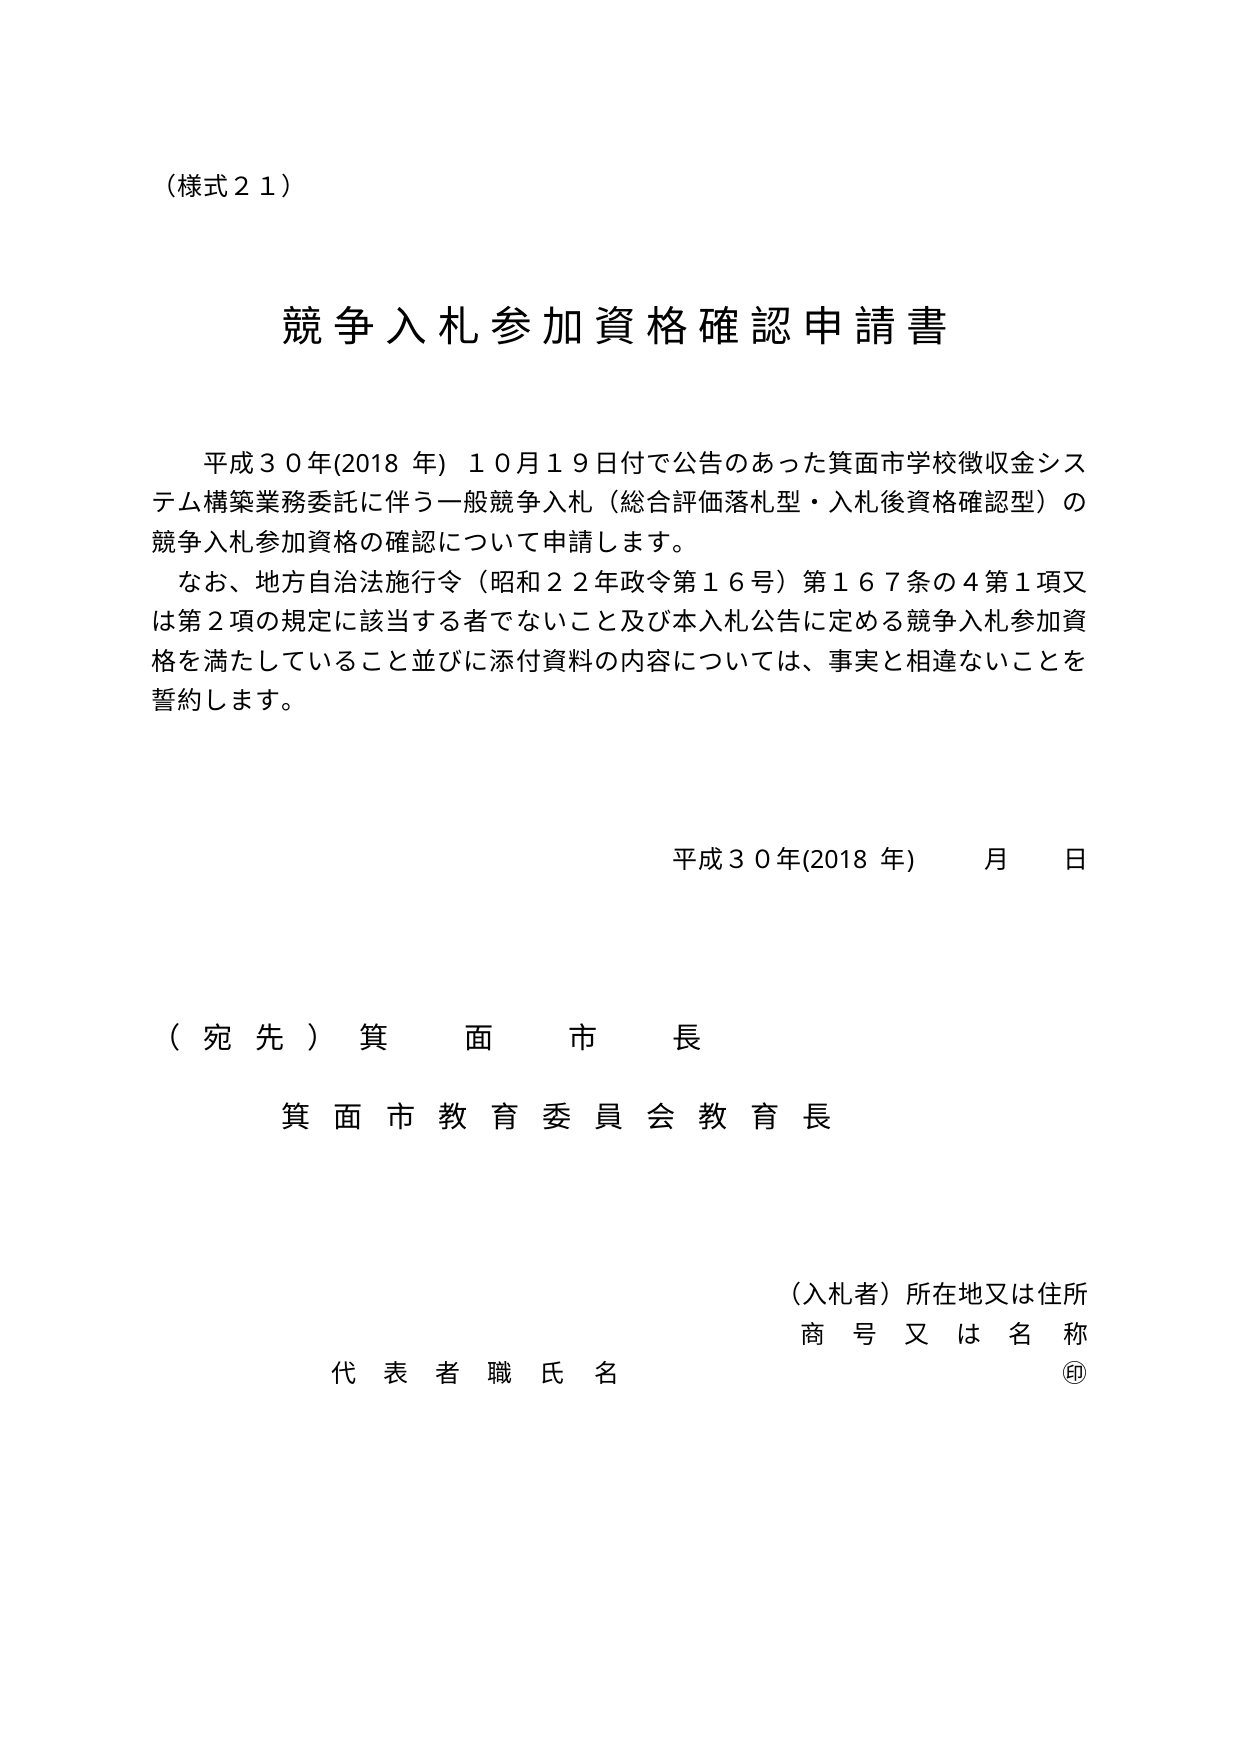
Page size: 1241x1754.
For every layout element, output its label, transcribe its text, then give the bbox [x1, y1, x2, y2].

text 代表者職氏名 ㊞ [151, 1352, 1089, 1392]
text 商号又は名称 [151, 1312, 1089, 1352]
text 箕面市教育委員会教育長 [151, 1075, 1089, 1154]
text なお、地方自治法施行令（昭和２２年政令第１６号）第１６７条の４第１項又は第２項の規定に該当する者でないこと及び本入札公告に定める競争入札参加資格を満たしていること並びに添付資料の内容については、事実と相違ないことを誓約します。 [151, 560, 1089, 719]
text （宛先）箕 面 市 長 [151, 996, 1089, 1075]
text 競争入札参加資格確認申請書 [151, 283, 1089, 362]
text （入札者）所在地又は住所 [151, 1273, 1089, 1312]
text 平成３０年(2018年) 月 日 [151, 837, 1089, 877]
text （様式２１） [151, 164, 1089, 204]
text 平成３０年(2018年)１０月１９日付で公告のあった箕面市学校徴収金システム構築業務委託に伴う一般競争入札（総合評価落札型・入札後資格確認型）の競争入札参加資格の確認について申請します。 [151, 442, 1089, 560]
